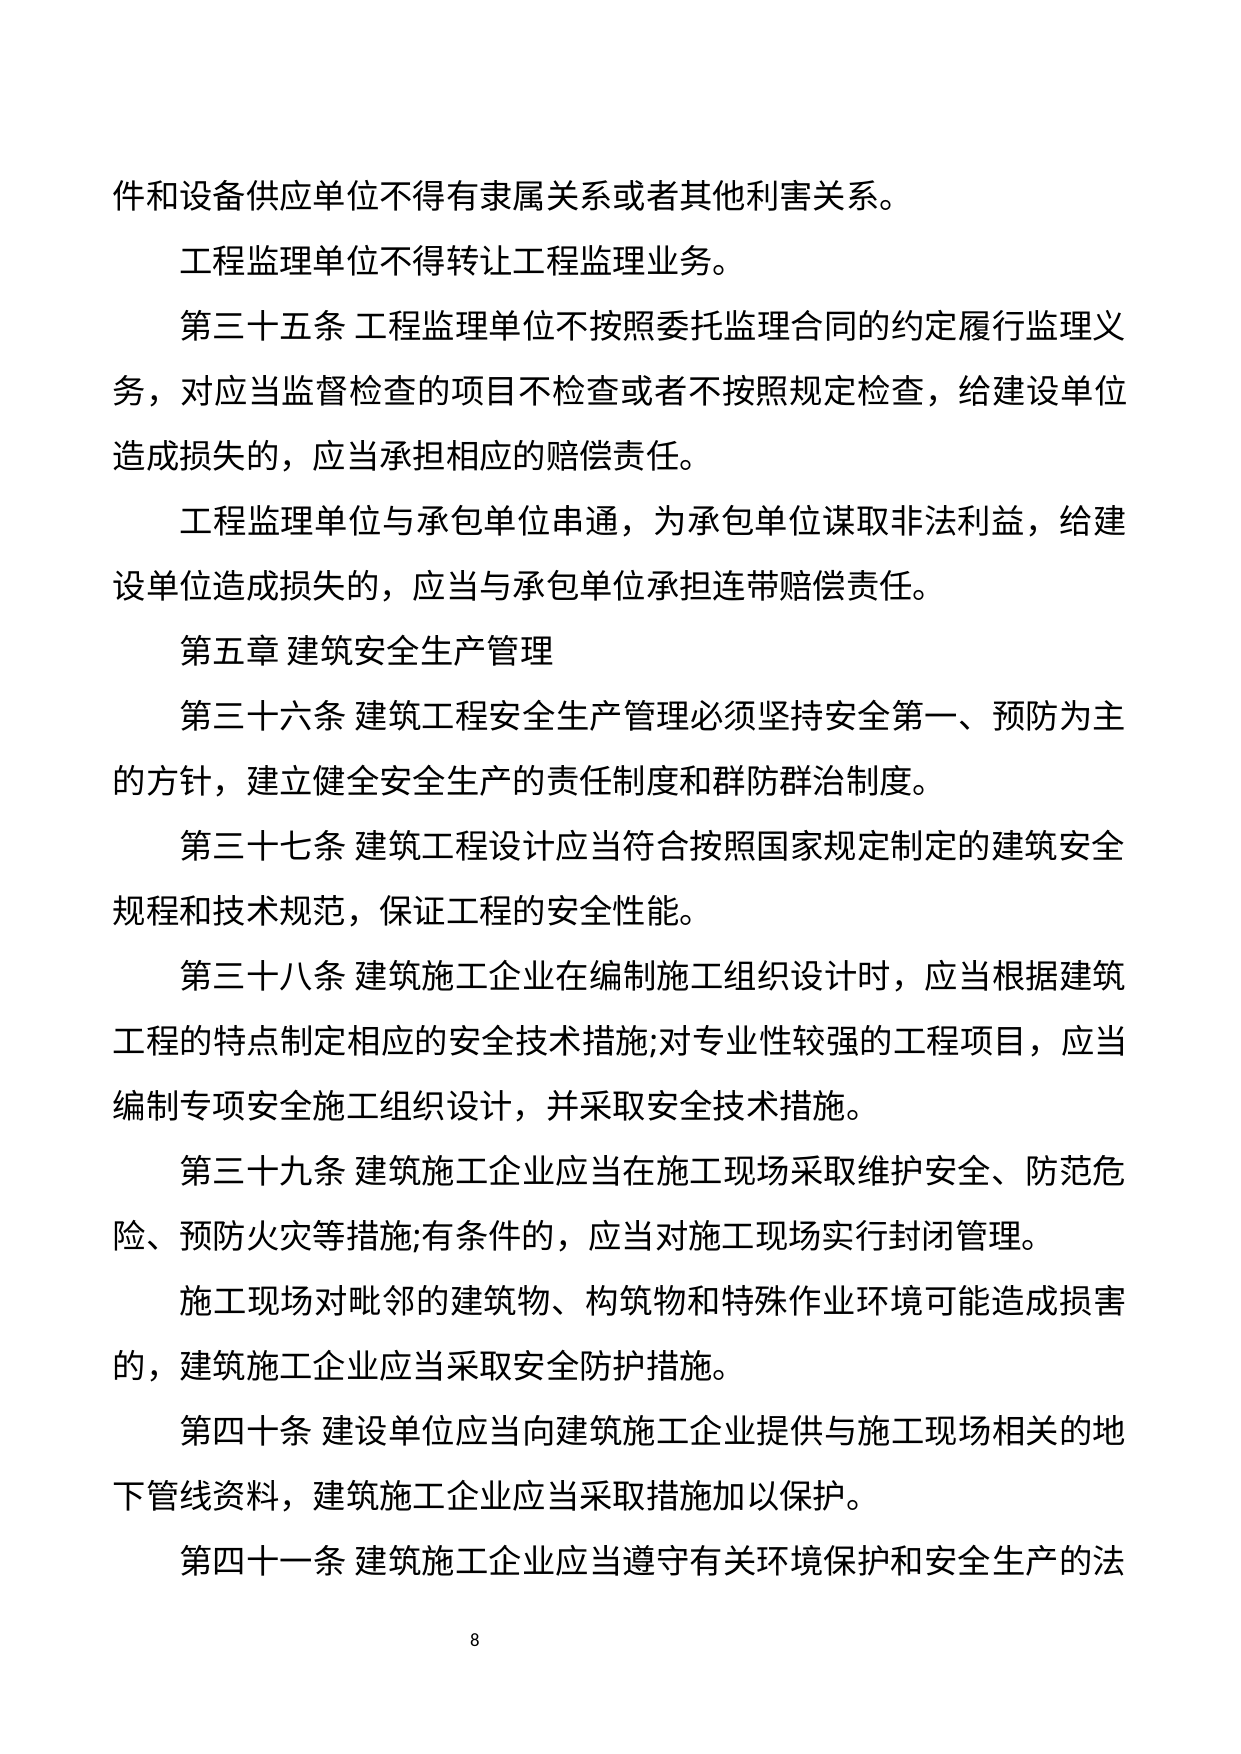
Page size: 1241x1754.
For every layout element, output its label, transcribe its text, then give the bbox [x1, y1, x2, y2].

text 第四十条 建设单位应当向建筑施工企业提供与施工现场相关的地下管线资料，建筑施工企业应当采取措施加以保护。 [112, 1397, 1128, 1527]
text 第三十七条 建筑工程设计应当符合按照国家规定制定的建筑安全规程和技术规范，保证工程的安全性能。 [112, 812, 1128, 942]
text 第三十八条 建筑施工企业在编制施工组织设计时，应当根据建筑工程的特点制定相应的安全技术措施;对专业性较强的工程项目，应当编制专项安全施工组织设计，并采取安全技术措施。 [112, 942, 1128, 1137]
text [112, 1527, 1128, 1592]
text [112, 162, 1128, 227]
text 第五章 建筑安全生产管理 [112, 617, 1128, 682]
text 施工现场对毗邻的建筑物、构筑物和特殊作业环境可能造成损害的，建筑施工企业应当采取安全防护措施。 [112, 1267, 1128, 1397]
text 工程监理单位与承包单位串通，为承包单位谋取非法利益，给建设单位造成损失的，应当与承包单位承担连带赔偿责任。 [112, 487, 1128, 617]
text 工程监理单位不得转让工程监理业务。 [112, 227, 1128, 292]
text 第三十九条 建筑施工企业应当在施工现场采取维护安全、防范危险、预防火灾等措施;有条件的，应当对施工现场实行封闭管理。 [112, 1137, 1128, 1267]
text 第三十五条 工程监理单位不按照委托监理合同的约定履行监理义务，对应当监督检查的项目不检查或者不按照规定检查，给建设单位造成损失的，应当承担相应的赔偿责任。 [112, 292, 1128, 487]
text 第三十六条 建筑工程安全生产管理必须坚持安全第一、预防为主的方针，建立健全安全生产的责任制度和群防群治制度。 [112, 682, 1128, 812]
